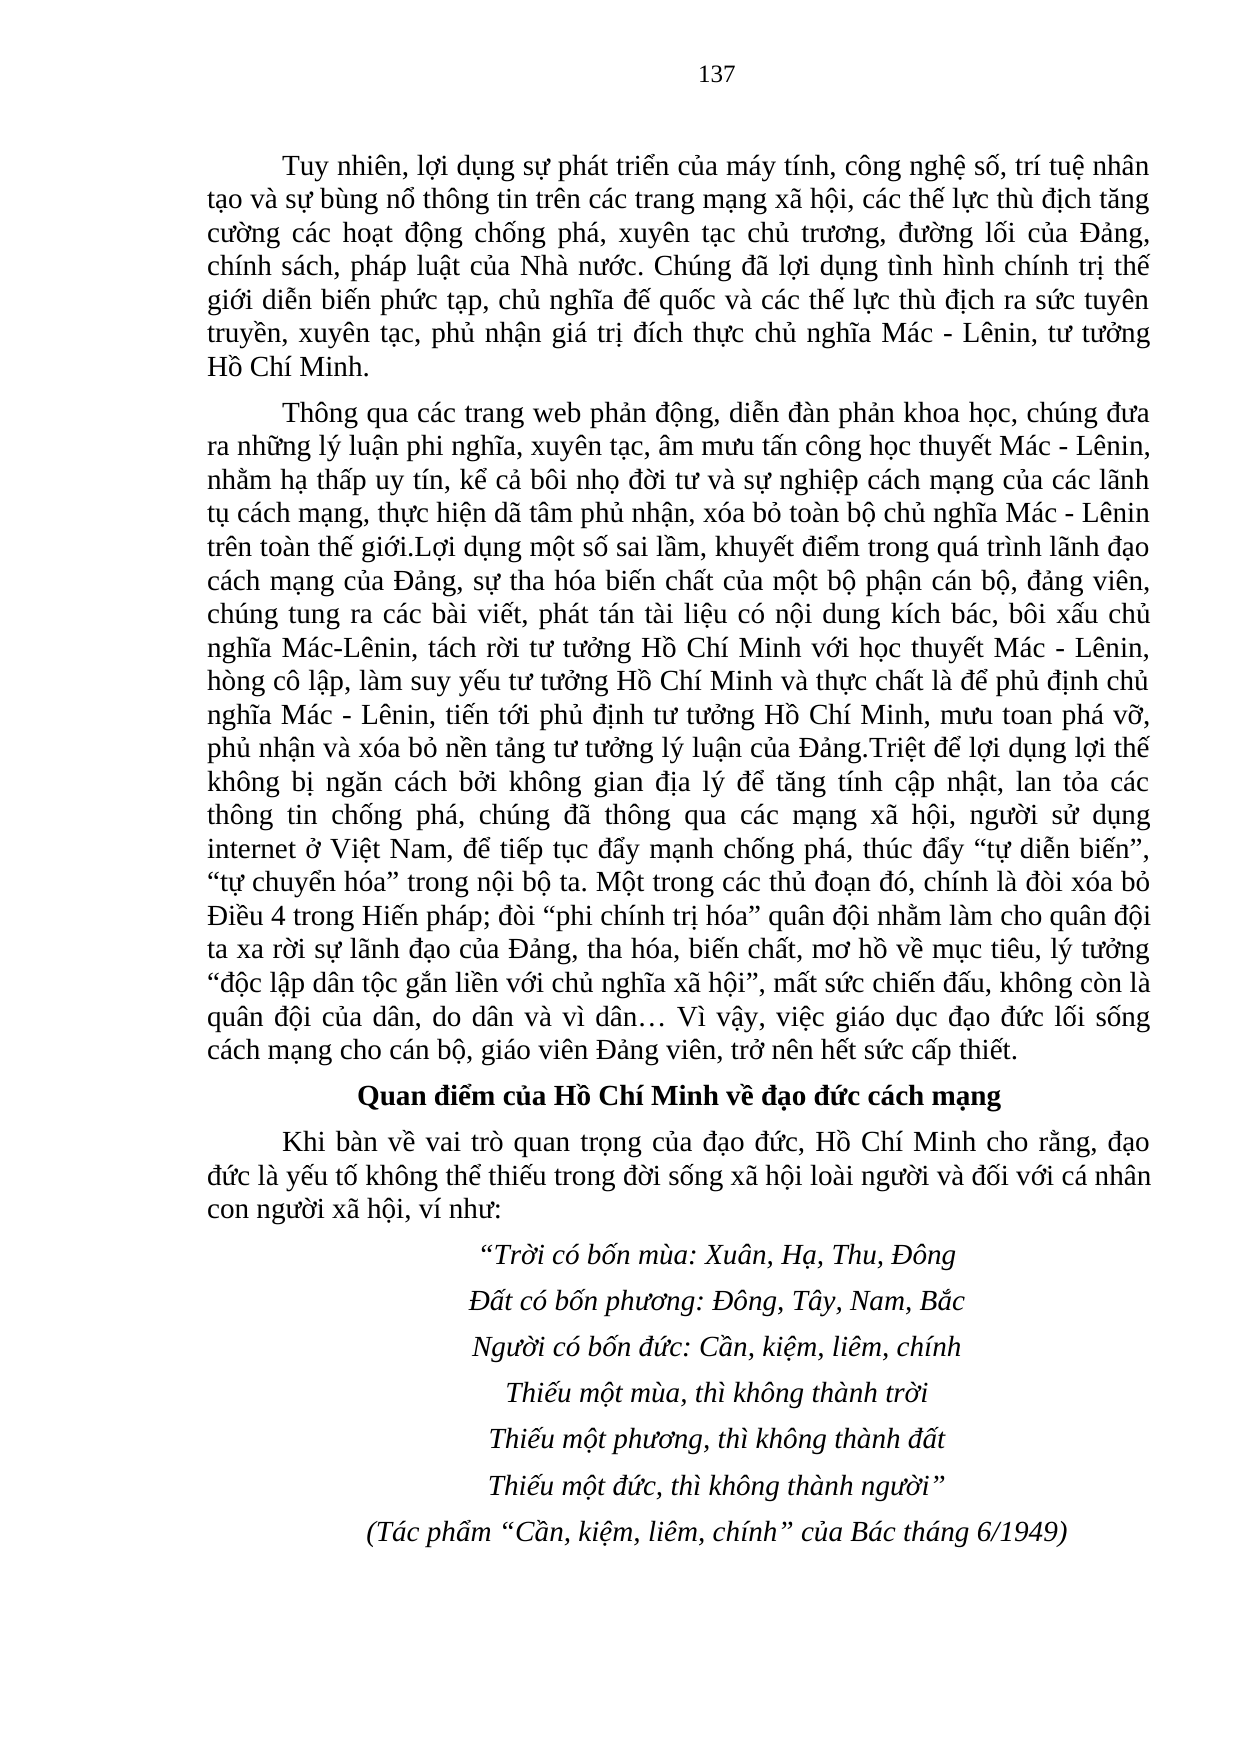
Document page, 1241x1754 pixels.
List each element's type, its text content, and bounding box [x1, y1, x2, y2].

text Thông qua các trang web phản động, diễn đàn phản khoa học, chúng đưa ra những lý luận phi nghĩa, xuyên tạc, âm mưu tấn công học thuyết Mác - Lênin, nhằm hạ thấp uy tín, kể cả bôi nhọ đời tư và sự nghiệp cách mạng của các lãnh tụ cách mạng, thực hiện dã tâm phủ nhận, xóa bỏ toàn bộ chủ nghĩa Mác - Lênin trên toàn thế giới.Lợi dụng một số sai lầm, khuyết điểm trong quá trình lãnh đạo cách mạng của Đảng, sự tha hóa biến chất của một bộ phận cán bộ, đảng viên, chúng tung ra các bài viết, phát tán tài liệu có nội dung kích bác, bôi xấu chủ nghĩa Mác-Lênin, tách rời tư tưởng Hồ Chí Minh với học thuyết Mác - Lênin, hòng cô lập, làm suy yếu tư tưởng Hồ Chí Minh và thực chất là để phủ định chủ nghĩa Mác - Lênin, tiến tới phủ định tư tưởng Hồ Chí Minh, mưu toan phá vỡ, phủ nhận và xóa bỏ nền tảng tư tưởng lý luận của Đảng.Triệt để lợi dụng lợi thế không bị ngăn cách bởi không gian địa lý để tăng tính cập nhật, lan tỏa các thông tin chống phá, chúng đã thông qua các mạng xã hội, người sử dụng internet ở Việt Nam, để tiếp tục đẩy mạnh chống phá, thúc đẩy “tự diễn biến”, “tự chuyển hóa” trong nội bộ ta. Một trong các thủ đoạn đó, chính là đòi xóa bỏ Điều 4 trong Hiến pháp; đòi “phi chính trị hóa” quân đội nhằm làm cho quân đội ta xa rời sự lãnh đạo của Đảng, tha hóa, biến chất, mơ hồ về mục tiêu, lý tưởng “độc lập dân tộc gắn liền với chủ nghĩa xã hội”, mất sức chiến đấu, không còn là quân đội của dân, do dân và vì dân… Vì vậy, việc giáo dục đạo đức lối sống cách mạng cho cán bộ, giáo viên Đảng viên, trở nên hết sức cấp thiết. [207, 395, 1152, 1066]
text Thiếu một phương, thì không thành đất [207, 1422, 1152, 1455]
text “Trời có bốn mùa: Xuân, Hạ, Thu, Đông [207, 1237, 1152, 1271]
text Tuy nhiên, lợi dụng sự phát triển của máy tính, công nghệ số, trí tuệ nhân tạo và sự bùng nổ thông tin trên các trang mạng xã hội, các thế lực thù địch tăng cường các hoạt động chống phá, xuyên tạc chủ trương, đường lối của Đảng, chính sách, pháp luật của Nhà nước. Chúng đã lợi dụng tình hình chính trị thế giới diễn biến phức tạp, chủ nghĩa đế quốc và các thế lực thù địch ra sức tuyên truyền, xuyên tạc, phủ nhận giá trị đích thực chủ nghĩa Mác - Lênin, tư tưởng Hồ Chí Minh. [207, 148, 1152, 382]
text Quan điểm của Hồ Chí Minh về đạo đức cách mạng [207, 1078, 1152, 1112]
text Người có bốn đức: Cần, kiệm, liêm, chính [207, 1329, 1152, 1363]
text Đất có bốn phương: Đông, Tây, Nam, Bắc [207, 1283, 1152, 1317]
text (Tác phẩm “Cần, kiệm, liêm, chính” của Bác tháng 6/1949) [207, 1514, 1152, 1547]
text Thiếu một mùa, thì không thành trời [207, 1376, 1152, 1409]
text Thiếu một đức, thì không thành người” [207, 1468, 1152, 1501]
text Khi bàn về vai trò quan trọng của đạo đức, Hồ Chí Minh cho rằng, đạo đức là yếu tố không thể thiếu trong đời sống xã hội loài người và đối với cá nhân con người xã hội, ví như: [207, 1124, 1152, 1225]
